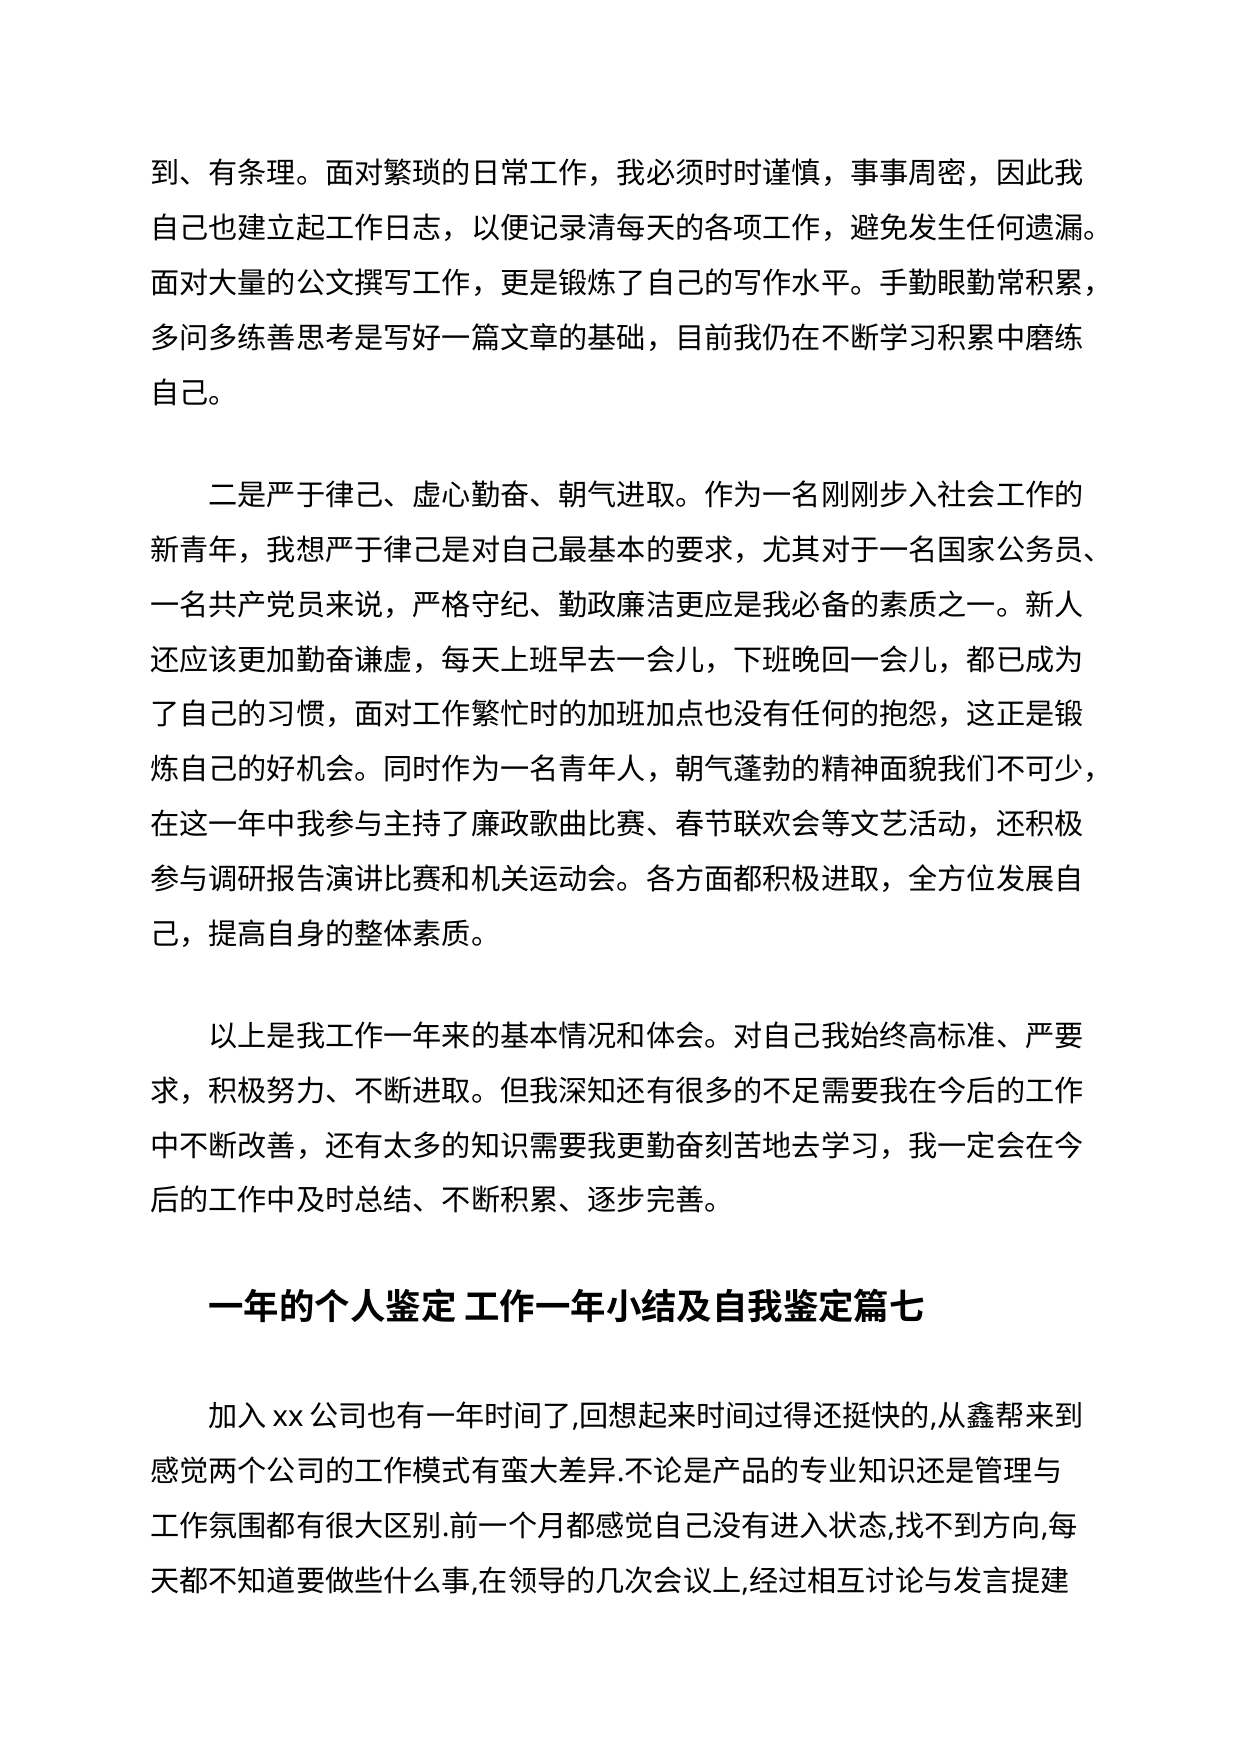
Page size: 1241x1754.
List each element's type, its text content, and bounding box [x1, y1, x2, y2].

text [150, 150, 1090, 412]
text 二是严于律己、虚心勤奋、朝气进取。作为一名刚刚步入社会工作的新青年，我想严于律己是对自己最基本的要求，尤其对于一名国家公务员、一名共产党员来说，严格守纪、勤政廉洁更应是我必备的素质之一。新人还应该更加勤奋谦虚，每天上班早去一会儿，下班晚回一会儿，都已成为了自己的习惯，面对工作繁忙时的加班加点也没有任何的抱怨，这正是锻炼自己的好机会。同时作为一名青年人，朝气蓬勃的精神面貌我们不可少，在这一年中我参与主持了廉政歌曲比赛、春节联欢会等文艺活动，还积极参与调研报告演讲比赛和机关运动会。各方面都积极进取，全方位发展自己，提高自身的整体素质。 [150, 471, 1090, 953]
text 以上是我工作一年来的基本情况和体会。对自己我始终高标准、严要求，积极努力、不断进取。但我深知还有很多的不足需要我在今后的工作中不断改善，还有太多的知识需要我更勤奋刻苦地去学习，我一定会在今后的工作中及时总结、不断积累、逐步完善。 [150, 1012, 1090, 1219]
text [150, 1392, 1090, 1599]
text 一年的个人鉴定 工作一年小结及自我鉴定篇七 [150, 1279, 1090, 1330]
